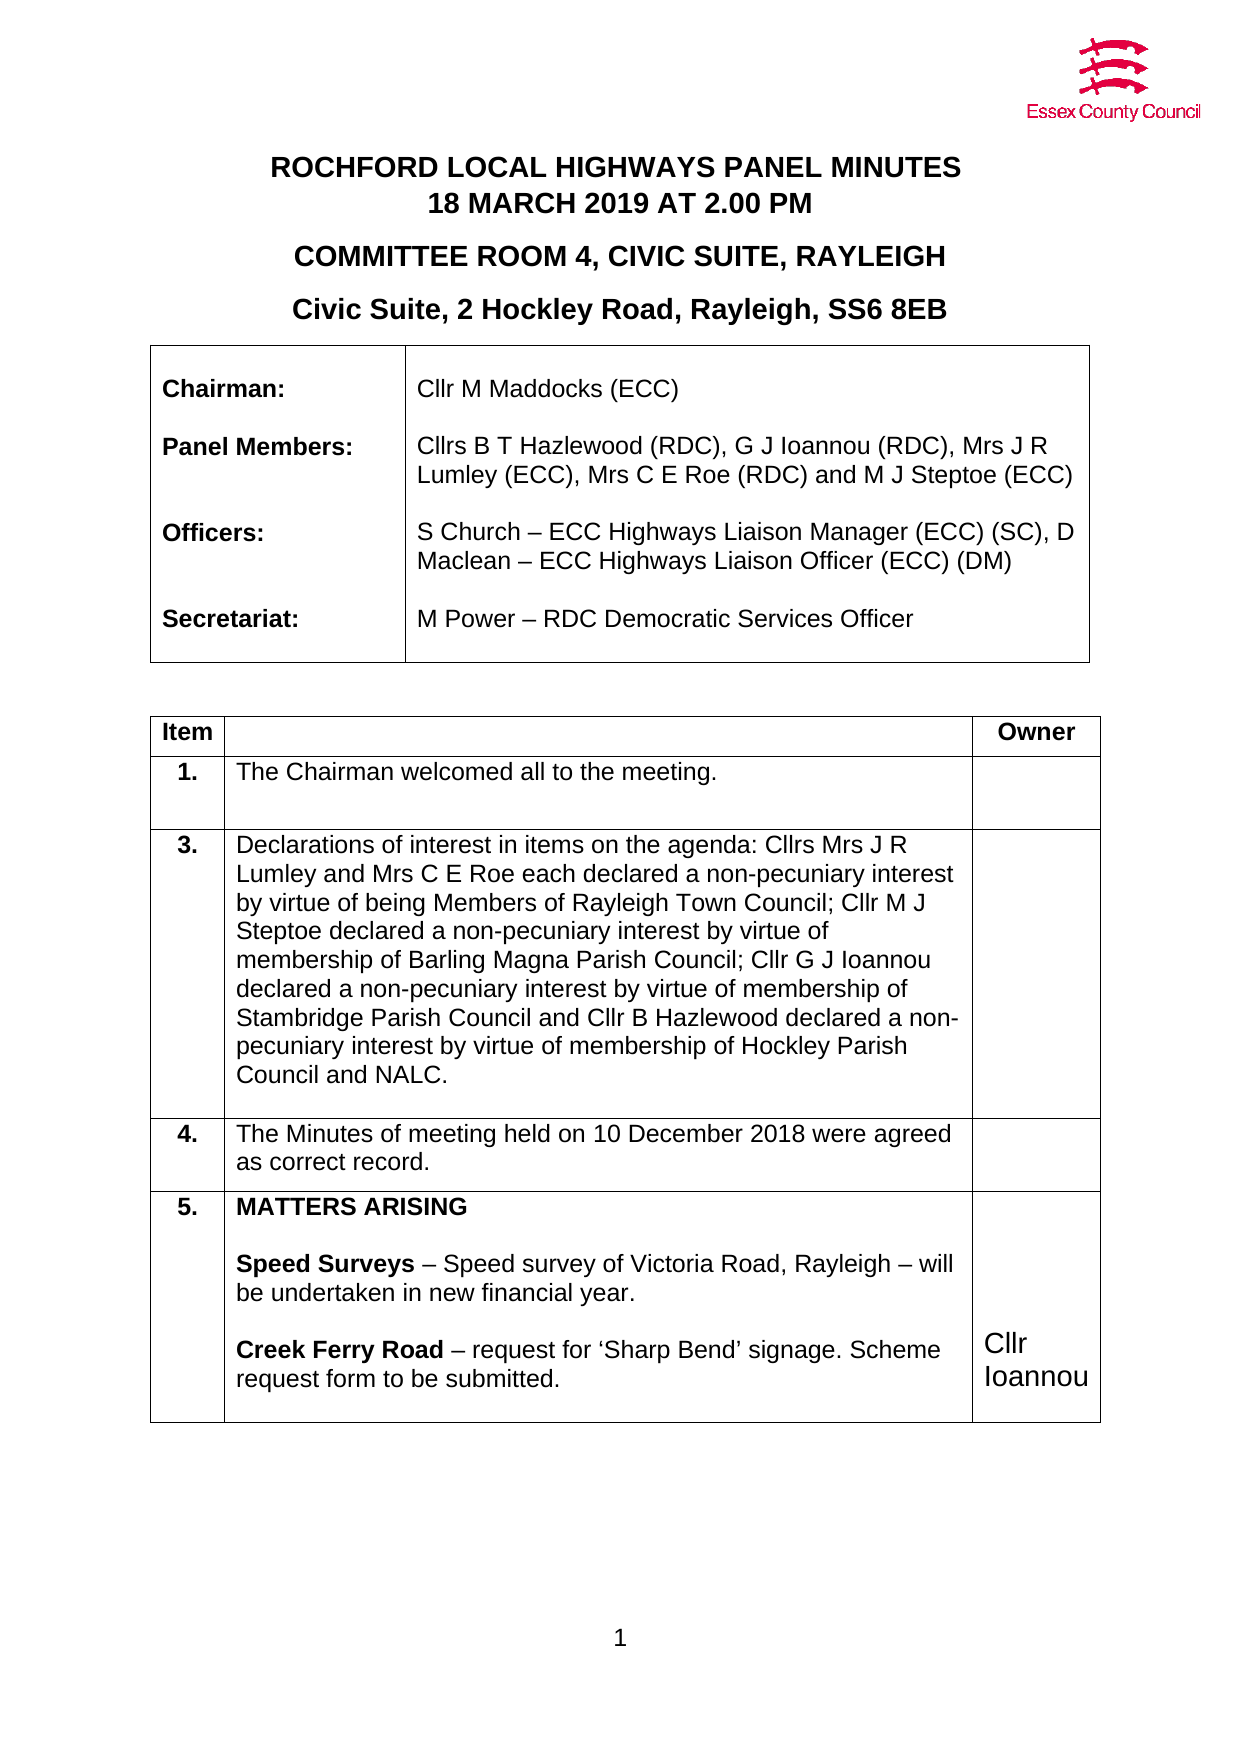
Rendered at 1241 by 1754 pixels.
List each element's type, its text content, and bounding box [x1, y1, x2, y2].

picture [1027, 38, 1201, 122]
table_cell Declarations of interest in items on the agenda: Cllrs Mrs J R Lumley and Mrs C E Roe each declared a non-pecuniary interest by virtue of being Members of Rayleigh Town Council; Cllr M J Steptoe declared a non-pecuniary interest by virtue of membership of Barling Magna Parish Council; Cllr G J Ioannou declared a non-pecuniary interest by virtue of membership of Stambridge Parish Council and Cllr B Hazlewood declared a non-pecuniary interest by virtue of membership of Hockley Parish Council and NALC. [225, 830, 972, 1117]
table_cell The Chairman welcomed all to the meeting. [225, 757, 972, 829]
table_cell 1. [151, 757, 224, 829]
table_cell 4. [151, 1119, 224, 1191]
table_header Item [151, 717, 224, 756]
table_cell [973, 1119, 1100, 1191]
table_header [225, 717, 972, 756]
table_header Cllr M Maddocks (ECC) Cllrs B T Hazlewood (RDC), G J Ioannou (RDC), Mrs J R Lumley (ECC), Mrs C E Roe (RDC) and M J Steptoe (ECC) S Church – ECC Highways Liaison Manager (ECC) (SC), D Maclean – ECC Highways Liaison Officer (ECC) (DM) M Power – RDC Democratic Services Officer [406, 346, 1089, 662]
text COMMITTEE ROOM 4, CIVIC SUITE, RAYLEIGH [150, 239, 1090, 272]
table_cell 5. [151, 1192, 224, 1422]
table_cell [973, 757, 1100, 829]
table_cell Cllr Ioannou [973, 1192, 1100, 1422]
text ROCHFORD LOCAL HIGHWAYS PANEL MINUTES 18 MARCH 2019 AT 2.00 PM [150, 150, 1090, 220]
table_cell [973, 830, 1100, 1117]
table_cell MATTERS ARISING Speed Surveys – Speed survey of Victoria Road, Rayleigh – will be undertaken in new financial year. Creek Ferry Road – request for ‘Sharp Bend’ signage. Scheme request form to be submitted. [225, 1192, 972, 1422]
table_cell The Minutes of meeting held on 10 December 2018 were agreed as correct record. [225, 1119, 972, 1191]
table_cell 3. [151, 830, 224, 1117]
table_header Owner [973, 717, 1100, 756]
table_header Chairman: Panel Members: Officers: Secretariat: [151, 346, 405, 662]
text Civic Suite, 2 Hockley Road, Rayleigh, SS6 8EB [150, 292, 1090, 325]
